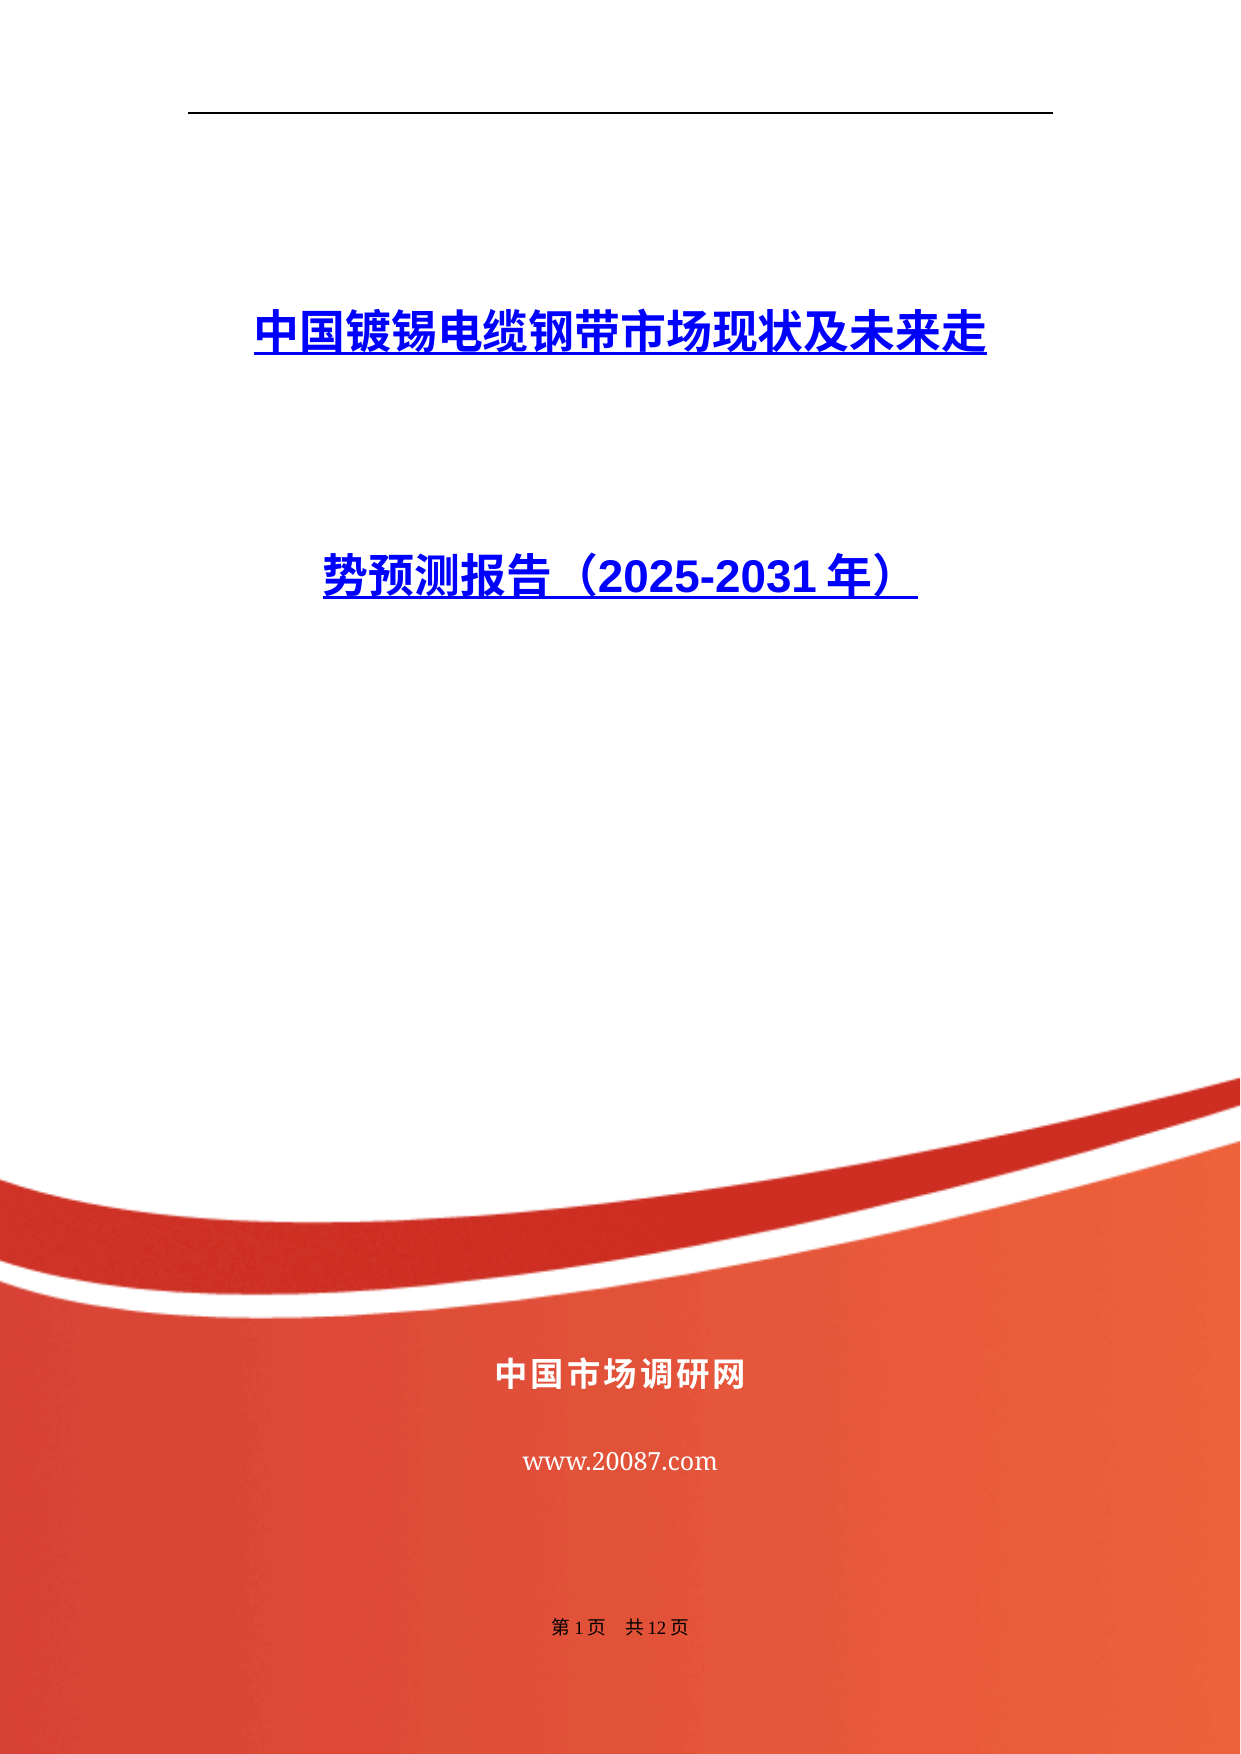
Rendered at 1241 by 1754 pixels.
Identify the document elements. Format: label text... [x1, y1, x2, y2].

text www.20087.com [187, 1428, 1053, 1493]
picture [0, 1006, 1241, 1754]
subtitle 中国市场调研网 [187, 1339, 1053, 1404]
table_header 中国镀锡电缆钢带市场现状及未来走势预测报告（2025-2031年） [188, 207, 1053, 773]
